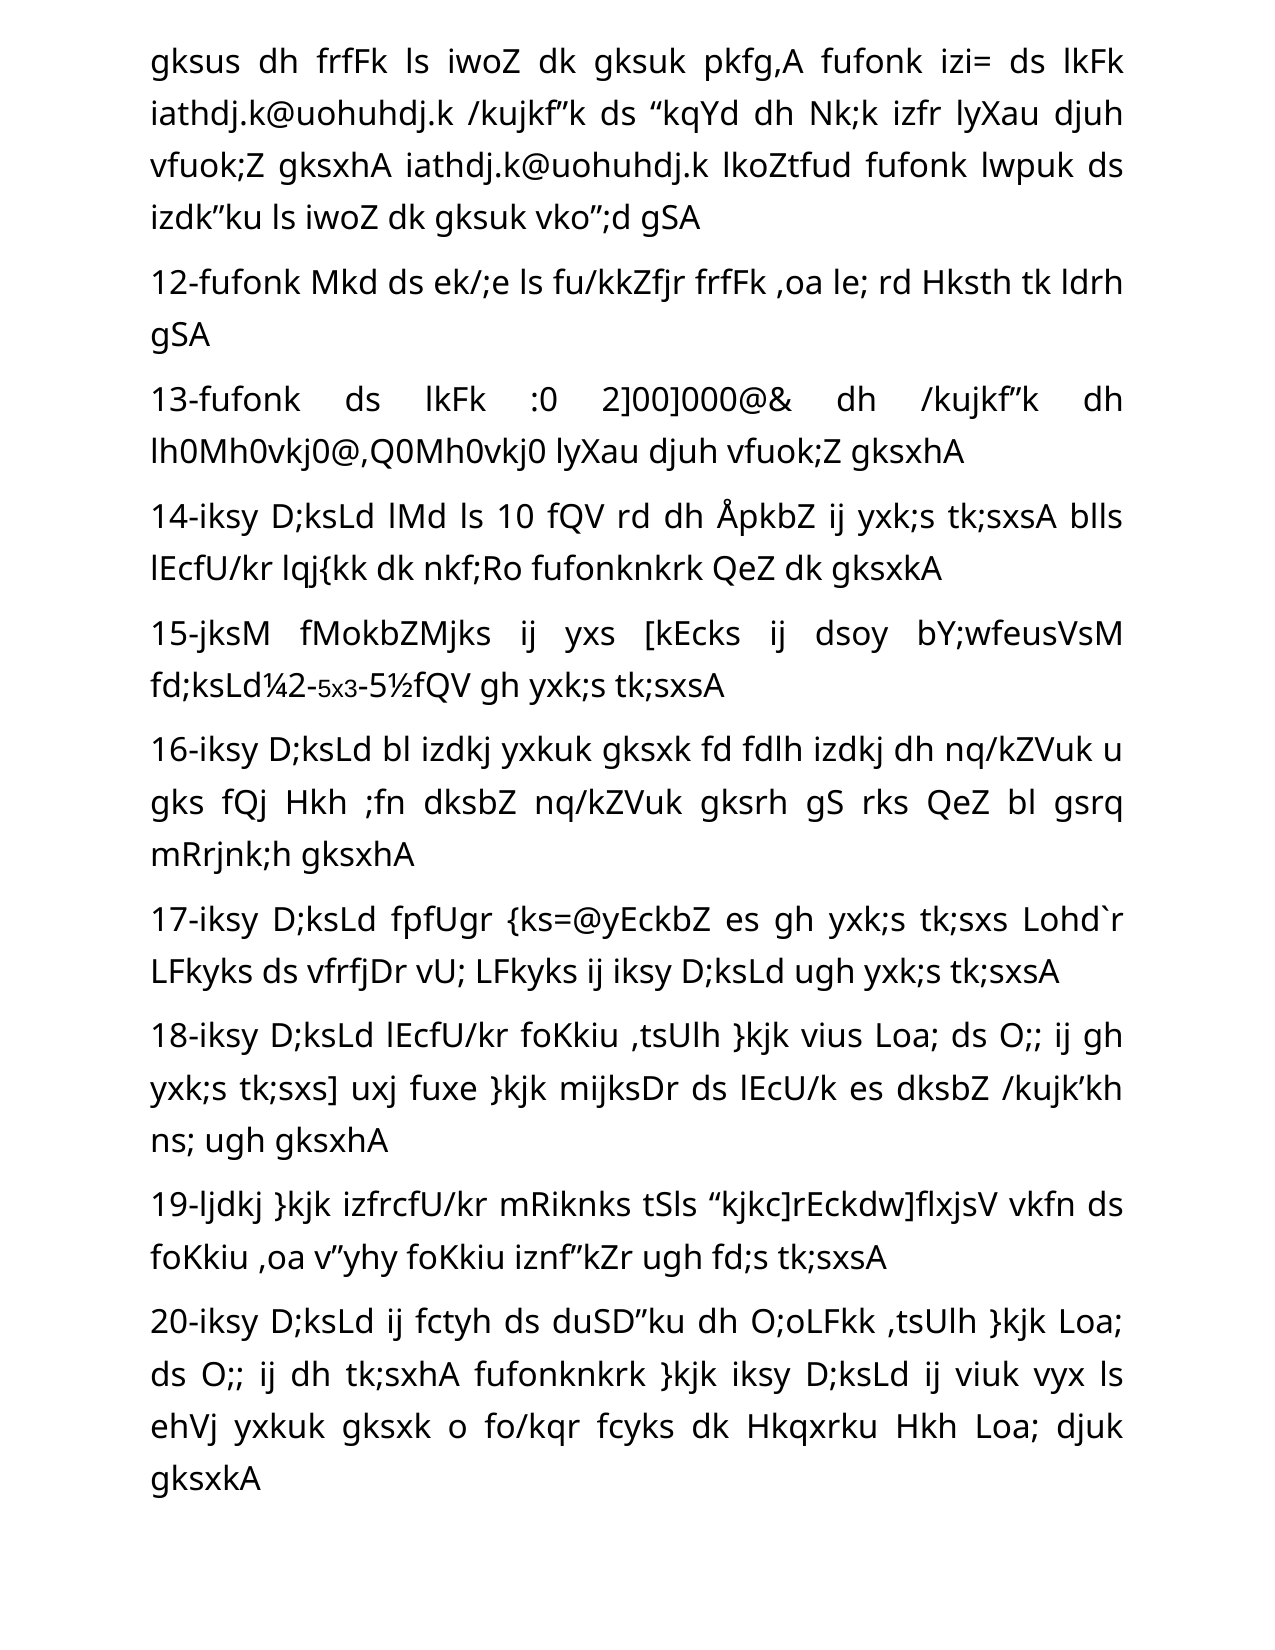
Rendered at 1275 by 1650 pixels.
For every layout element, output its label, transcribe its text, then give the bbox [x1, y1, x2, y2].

text 19-ljdkj }kjk izfrcfU/kr mRiknks tSls “kjkc]rEckdw]flxjsV vkfn ds foKkiu ,oa v”yhy foKkiu iznf”kZr ugh fd;s tk;sxsA [150, 1181, 1125, 1279]
text 12-fufonk Mkd ds ek/;e ls fu/kkZfjr frfFk ,oa le; rd Hksth tk ldrh gSA [150, 259, 1125, 356]
text 20-iksy D;ksLd ij fctyh ds duSD”ku dh O;oLFkk ,tsUlh }kjk Loa; ds O;; ij dh tk;sxhA fufonknkrk }kjk iksy D;ksLd ij viuk vyx ls ehVj yxkuk gksxk o fo/kqr fcyks dk Hkqxrku Hkh Loa; djuk gksxkA [150, 1298, 1125, 1500]
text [150, 37, 1125, 239]
text 18-iksy D;ksLd lEcfU/kr foKkiu ,tsUlh }kjk vius Loa; ds O;; ij gh yxk;s tk;sxs] uxj fuxe }kjk mijksDr ds lEcU/k es dksbZ /kujk’kh ns; ugh gksxhA [150, 1012, 1125, 1162]
text 16-iksy D;ksLd bl izdkj yxkuk gksxk fd fdlh izdkj dh nq/kZVuk u gks fQj Hkh ;fn dksbZ nq/kZVuk gksrh gS rks QeZ bl gsrq mRrjnk;h gksxhA [150, 726, 1125, 876]
text 15-jksM fMokbZMjks ij yxs [kEcks ij dsoy bY;wfeusVsM fd;ksLd¼2-5x3-5½fQV gh yxk;s tk;sxsA [150, 609, 1125, 707]
text 14-iksy D;ksLd lMd ls 10 fQV rd dh ÅpkbZ ij yxk;s tk;sxsA blls lEcfU/kr lqj{kk dk nkf;Ro fufonknkrk QeZ dk gksxkA [150, 492, 1125, 590]
text 17-iksy D;ksLd fpfUgr {ks=@yEckbZ es gh yxk;s tk;sxs Lohd`r LFkyks ds vfrfjDr vU; LFkyks ij iksy D;ksLd ugh yxk;s tk;sxsA [150, 895, 1125, 993]
text 13-fufonk ds lkFk :0 2]00]000@& dh /kujkf”k dh lh0Mh0vkj0@,Q0Mh0vkj0 lyXau djuh vfuok;Z gksxhA [150, 376, 1125, 473]
